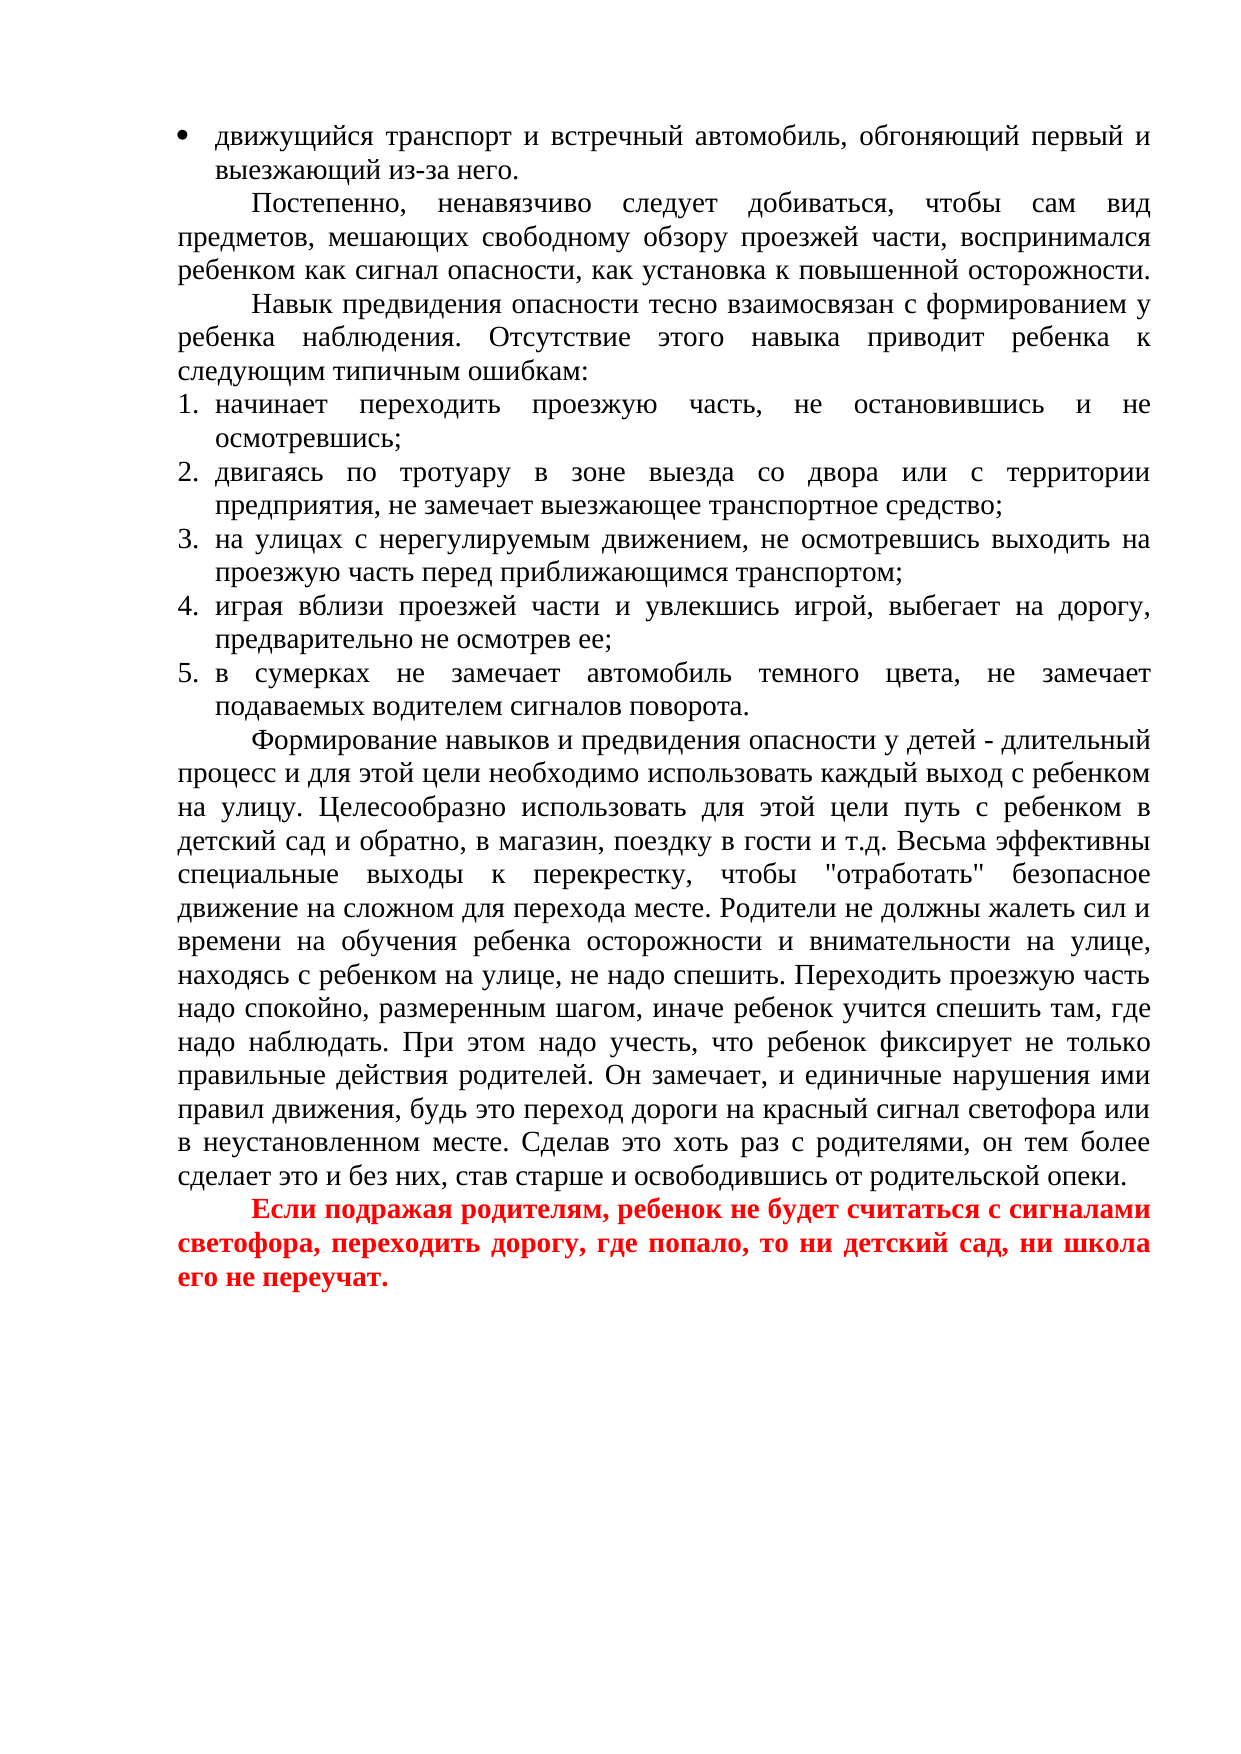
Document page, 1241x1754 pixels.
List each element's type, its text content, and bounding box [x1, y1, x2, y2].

list в сумерках не замечает автомобиль темного цвета, не замечает подаваемых водителем сигналов поворота. [177, 655, 1152, 722]
list движущийся транспорт и встречный автомобиль, обгоняющий первый и выезжающий из-за него. [177, 118, 1152, 185]
list двигаясь по тротуару в зоне выезда со двора или с территории предприятия, не замечает выезжающее транспортное средство; [177, 454, 1152, 521]
text Если подражая родителям, ребенок не будет считаться с сигналами светофора, переходить дорогу, где попало, то ни детский сад, ни школа его не переучат. [177, 1192, 1152, 1292]
text Постепенно, ненавязчиво следует добиваться, чтобы сам вид предметов, мешающих свободному обзору проезжей части, воспринимался ребенком как сигнал опасности, как установка к повышенной осторожности. Навык предвидения опасности тесно взаимосвязан с формированием у ребенка наблюдения. Отсутствие этого навыка приводит ребенка к следующим типичным ошибкам: [177, 185, 1152, 387]
list на улицах с нерегулируемым движением, не осмотревшись выходить на проезжую часть перед приближающимся транспортом; [177, 521, 1152, 588]
list играя вблизи проезжей части и увлекшись игрой, выбегает на дорогу, предварительно не осмотрев ее; [177, 588, 1152, 655]
text Формирование навыков и предвидения опасности у детей - длительный процесс и для этой цели необходимо использовать каждый выход с ребенком на улицу. Целесообразно использовать для этой цели путь с ребенком в детский сад и обратно, в магазин, поездку в гости и т.д. Весьма эффективны специальные выходы к перекрестку, чтобы "отработать" безопасное движение на сложном для перехода месте. Родители не должны жалеть сил и времени на обучения ребенка осторожности и внимательности на улице, находясь с ребенком на улице, не надо спешить. Переходить проезжую часть надо спокойно, размеренным шагом, иначе ребенок учится спешить там, где надо наблюдать. При этом надо учесть, что ребенок фиксирует не только правильные действия родителей. Он замечает, и единичные нарушения ими правил движения, будь это переход дороги на красный сигнал светофора или в неустановленном месте. Сделав это хоть раз с родителями, он тем более сделает это и без них, став старше и освободившись от родительской опеки. [177, 722, 1152, 1192]
list начинает переходить проезжую часть, не остановившись и не осмотревшись; [177, 387, 1152, 454]
